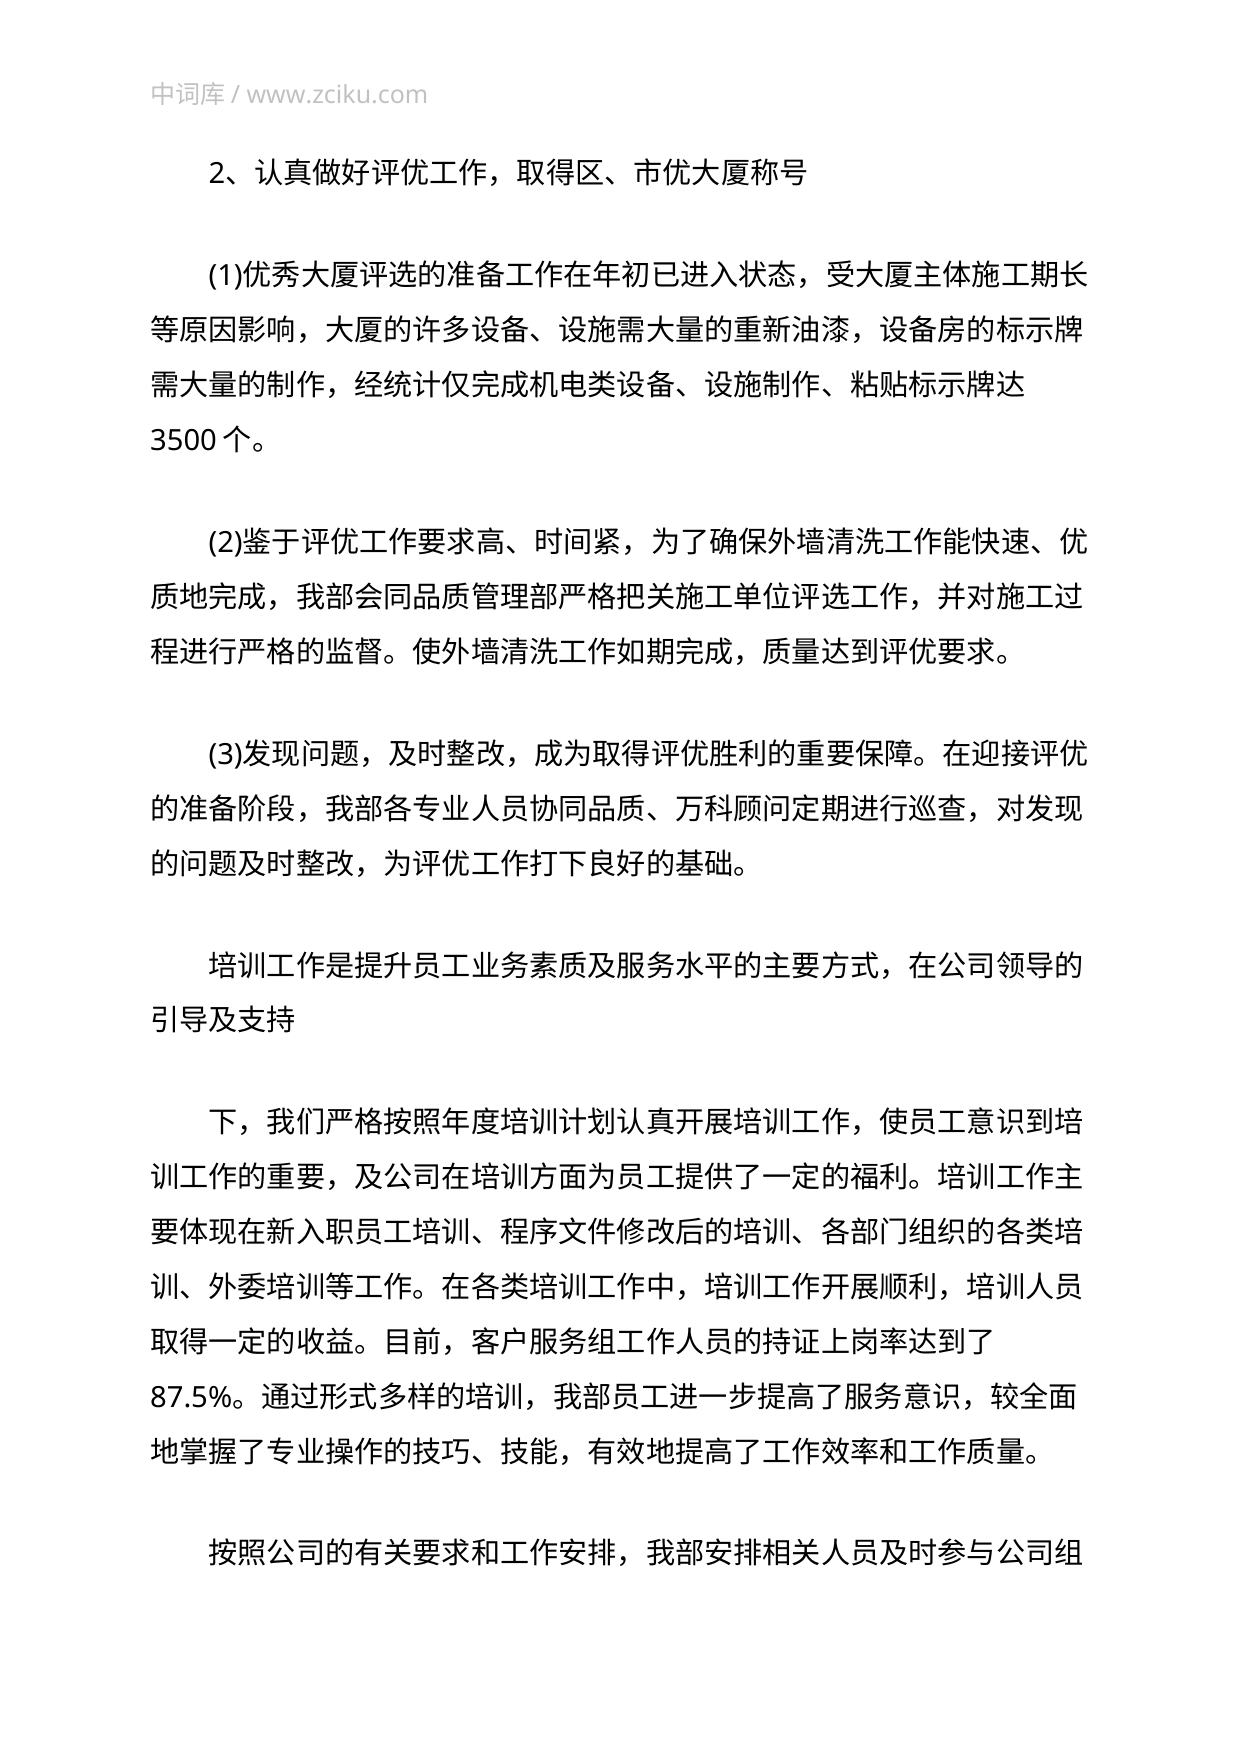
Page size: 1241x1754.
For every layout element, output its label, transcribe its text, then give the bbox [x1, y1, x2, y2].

text 2、认真做好评优工作，取得区、市优大厦称号 [150, 150, 1090, 192]
text (2)鉴于评优工作要求高、时间紧，为了确保外墙清洗工作能快速、优质地完成，我部会同品质管理部严格把关施工单位评选工作，并对施工过程进行严格的监督。使外墙清洗工作如期完成，质量达到评优要求。 [150, 519, 1090, 671]
text 下，我们严格按照年度培训计划认真开展培训工作，使员工意识到培训工作的重要，及公司在培训方面为员工提供了一定的福利。培训工作主要体现在新入职员工培训、程序文件修改后的培训、各部门组织的各类培训、外委培训等工作。在各类培训工作中，培训工作开展顺利，培训人员取得一定的收益。目前，客户服务组工作人员的持证上岗率达到了87.5%。通过形式多样的培训，我部员工进一步提高了服务意识，较全面地掌握了专业操作的技巧、技能，有效地提高了工作效率和工作质量。 [150, 1099, 1090, 1471]
text (3)发现问题，及时整改，成为取得评优胜利的重要保障。在迎接评优的准备阶段，我部各专业人员协同品质、万科顾问定期进行巡查，对发现的问题及时整改，为评优工作打下良好的基础。 [150, 730, 1090, 883]
text (1)优秀大厦评选的准备工作在年初已进入状态，受大厦主体施工期长等原因影响，大厦的许多设备、设施需大量的重新油漆，设备房的标示牌需大量的制作，经统计仅完成机电类设备、设施制作、粘贴标示牌达3500个。 [150, 252, 1090, 459]
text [150, 1530, 1090, 1572]
text 培训工作是提升员工业务素质及服务水平的主要方式，在公司领导的引导及支持 [150, 942, 1090, 1039]
